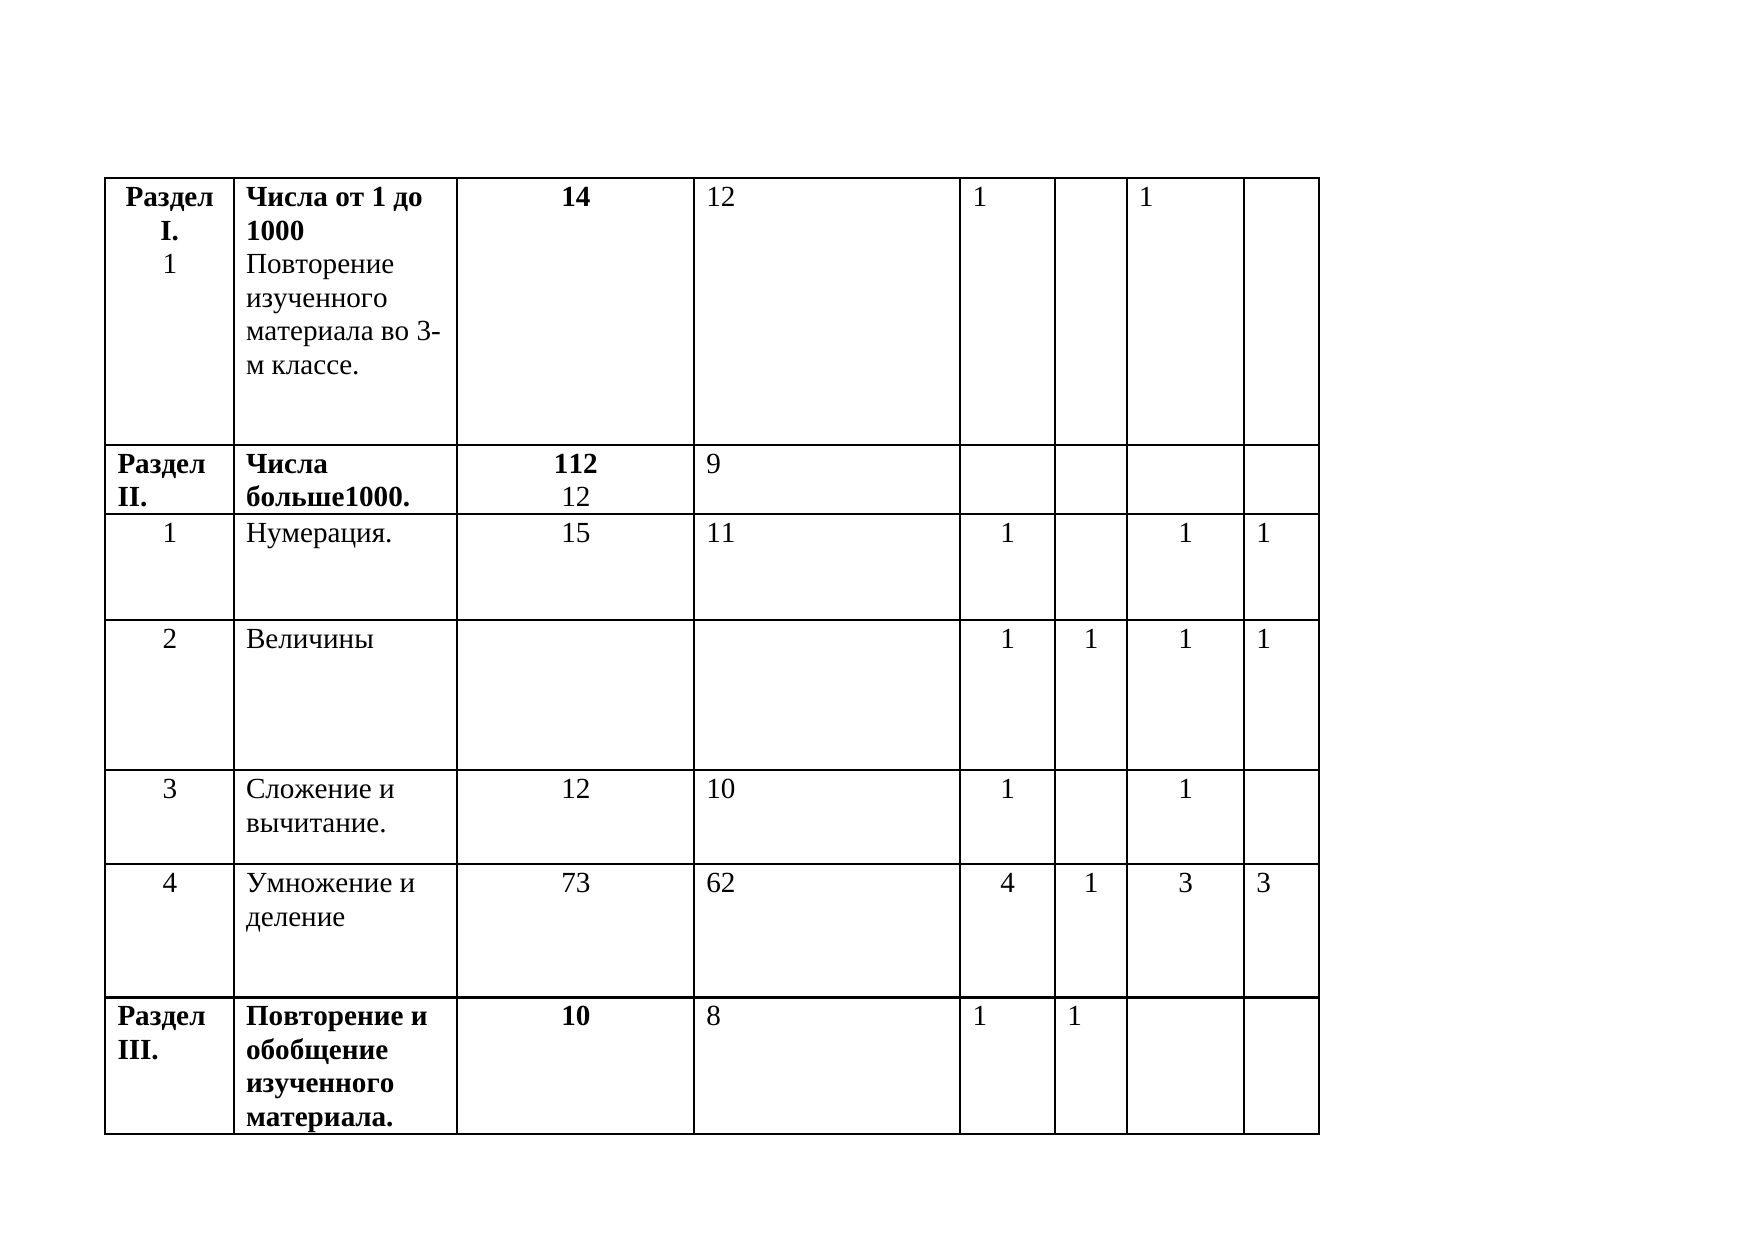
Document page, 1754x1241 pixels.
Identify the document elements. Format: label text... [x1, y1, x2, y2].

table_cell 3 [1245, 865, 1318, 996]
table_cell 8 [695, 999, 959, 1133]
table_cell Нумерация. [235, 515, 456, 619]
table_cell 1 [1056, 621, 1126, 769]
table_cell [1245, 771, 1318, 863]
table_cell [1056, 446, 1126, 513]
table_cell 14 [458, 179, 693, 444]
table_cell 3 [106, 771, 233, 863]
table_cell 1 [961, 771, 1054, 863]
table_cell Числа больше1000. [235, 446, 456, 513]
table_cell [1245, 446, 1318, 513]
table_cell [695, 621, 959, 769]
table_cell 9 [695, 446, 959, 513]
table_cell 1 [1128, 179, 1243, 444]
table_cell 1 [106, 515, 233, 619]
table_cell [1245, 999, 1318, 1133]
table_cell 1 [1245, 515, 1318, 619]
table_cell [961, 446, 1054, 513]
table_cell 1 [1128, 621, 1243, 769]
table_cell [1056, 179, 1126, 444]
table_cell 62 [695, 865, 959, 996]
table_cell 1 [1128, 771, 1243, 863]
table_cell 10 [695, 771, 959, 863]
table_cell 4 [106, 865, 233, 996]
table_cell Раздел III. [106, 999, 233, 1133]
table_cell 15 [458, 515, 693, 619]
table_cell 1 [961, 621, 1054, 769]
table_cell 1 [1056, 999, 1126, 1133]
table_cell Повторение и обобщение изученного материала. [235, 999, 456, 1133]
table_cell 2 [106, 621, 233, 769]
table_cell 1 [961, 179, 1054, 444]
table_cell [1128, 446, 1243, 513]
table_cell Величины [235, 621, 456, 769]
table_cell [1128, 999, 1243, 1133]
table_cell 1 [1245, 621, 1318, 769]
table_cell 4 [961, 865, 1054, 996]
table_cell 3 [1128, 865, 1243, 996]
table_cell [1056, 771, 1126, 863]
table_cell [1056, 515, 1126, 619]
table_cell Раздел II. [106, 446, 233, 513]
table_cell Раздел I. 1 [106, 179, 233, 444]
table_cell [458, 621, 693, 769]
table_cell Числа от 1 до 1000 Повторение изученного материала во 3-м классе. [235, 179, 456, 444]
table_cell 1 [1128, 515, 1243, 619]
table_cell 1 [961, 515, 1054, 619]
table_cell 73 [458, 865, 693, 996]
table_cell 112 12 [458, 446, 693, 513]
table_cell Умножение и деление [235, 865, 456, 996]
table_cell 11 [695, 515, 959, 619]
table_cell Сложение и вычитание. [235, 771, 456, 863]
table_cell 12 [695, 179, 959, 444]
table_cell [1245, 179, 1318, 444]
table_cell 1 [1056, 865, 1126, 996]
table_cell 10 [458, 999, 693, 1133]
table_cell 12 [458, 771, 693, 863]
table_cell 1 [961, 999, 1054, 1133]
